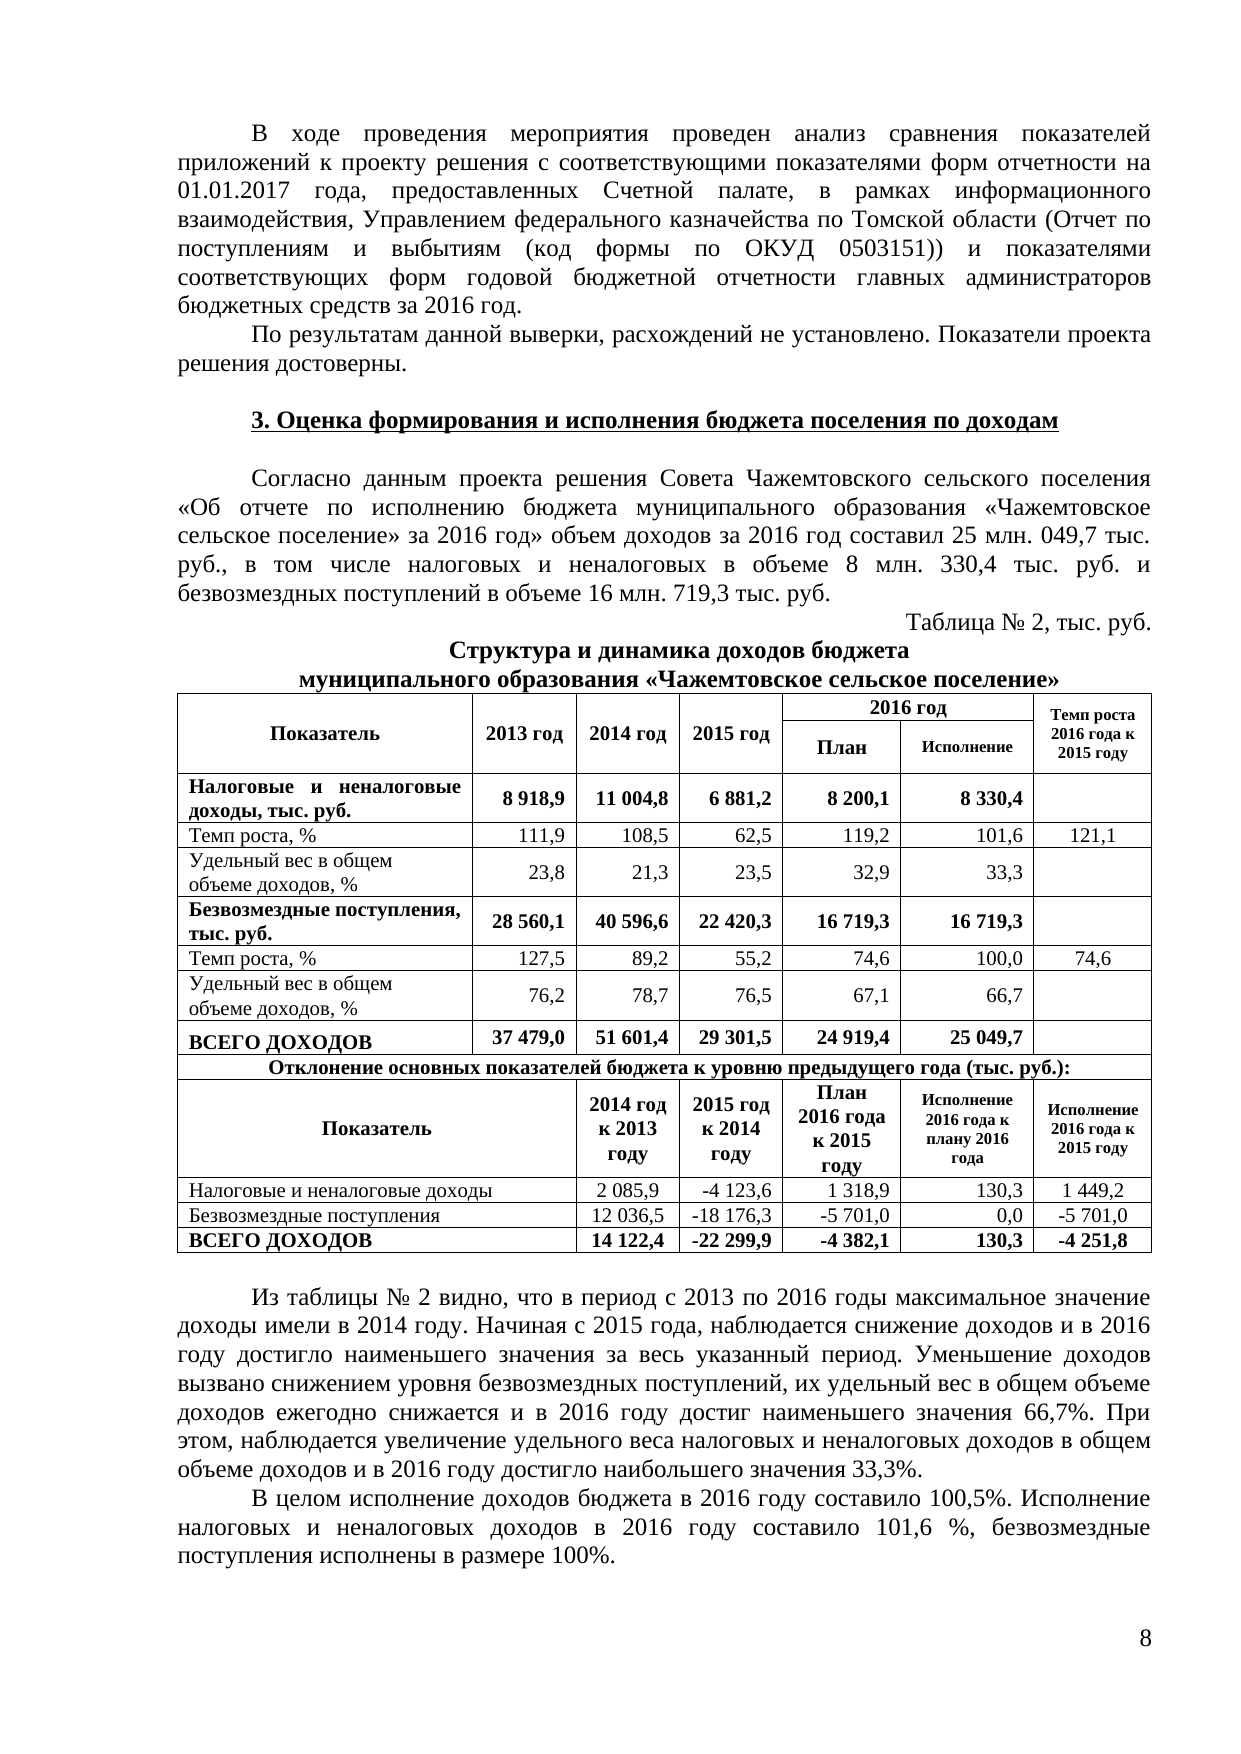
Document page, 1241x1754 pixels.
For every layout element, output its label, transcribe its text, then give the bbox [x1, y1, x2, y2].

table_cell 76,2 [473, 971, 576, 1019]
table_cell 32,9 [783, 848, 900, 896]
table_cell 12 036,5 [577, 1203, 679, 1227]
table_cell 40 596,6 [577, 897, 679, 945]
table_header Показатель [178, 694, 472, 772]
table_cell [1034, 971, 1151, 1019]
table_cell -5 701,0 [783, 1203, 900, 1227]
text В ходе проведения мероприятия проведен анализ сравнения показателей приложений к проекту решения с соответствующими показателями форм отчетности на 01.01.2017 года, предоставленных Счетной палате, в рамках информационного взаимодействия, Управлением федерального казначейства по Томской области (Отчет по поступлениям и выбытиям (код формы по ОКУД 0503151)) и показателями соответствующих форм годовой бюджетной отчетности главных администраторов бюджетных средств за 2016 год. [177, 118, 1152, 319]
table_cell 11 004,8 [577, 774, 679, 822]
table_cell [1034, 774, 1151, 822]
table_cell 1 449,2 [1034, 1178, 1151, 1202]
table_cell 33,3 [901, 848, 1033, 896]
text Структура и динамика доходов бюджета [177, 636, 1181, 664]
table_cell 8 330,4 [901, 774, 1033, 822]
table_cell 111,9 [473, 823, 576, 847]
text 3. Оценка формирования и исполнения бюджета поселения по доходам [177, 406, 1152, 434]
table_cell 51 601,4 [577, 1021, 679, 1054]
table_cell 2015 год к 2014 году [680, 1080, 782, 1177]
table_cell 25 049,7 [901, 1021, 1033, 1054]
table_cell 0,0 [901, 1203, 1033, 1227]
table_cell 21,3 [577, 848, 679, 896]
text В целом исполнение доходов бюджета в 2016 году составило 100,5%. Исполнение налоговых и неналоговых доходов в 2016 году составило 101,6 %, безвозмездные поступления исполнены в размере 100%. [177, 1483, 1152, 1569]
text муниципального образования «Чажемтовское сельское поселение» [177, 664, 1181, 693]
table_cell 130,3 [901, 1178, 1033, 1202]
table_header 2013 год [473, 694, 576, 772]
table_cell 66,7 [901, 971, 1033, 1019]
table_cell Безвозмездные поступления [178, 1203, 576, 1227]
table_cell 8 918,9 [473, 774, 576, 822]
table_cell ВСЕГО ДОХОДОВ [178, 1021, 472, 1054]
table_cell -22 299,9 [680, 1228, 782, 1252]
table_cell 101,6 [901, 823, 1033, 847]
table_cell 108,5 [577, 823, 679, 847]
table_cell 2 085,9 [577, 1178, 679, 1202]
table_cell -4 251,8 [1034, 1228, 1151, 1252]
table_header 2015 год [680, 694, 782, 772]
table_cell 22 420,3 [680, 897, 782, 945]
table_cell [1034, 897, 1151, 945]
table_cell 119,2 [783, 823, 900, 847]
table_cell 121,1 [1034, 823, 1151, 847]
table_cell 62,5 [680, 823, 782, 847]
table_cell 74,6 [783, 946, 900, 970]
table_cell 28 560,1 [473, 897, 576, 945]
table_cell 8 200,1 [783, 774, 900, 822]
table_cell Безвозмездные поступления, тыс. руб. [178, 897, 472, 945]
table_cell 24 919,4 [783, 1021, 900, 1054]
text Таблица № 2, тыс. руб. [177, 607, 1152, 636]
table_cell 2014 год к 2013 году [577, 1080, 679, 1177]
table_cell Темп роста, % [178, 946, 472, 970]
table_cell Удельный вес в общем объеме доходов, % [178, 971, 472, 1019]
table_cell -4 382,1 [783, 1228, 900, 1252]
table_cell 23,5 [680, 848, 782, 896]
table_cell 76,5 [680, 971, 782, 1019]
table_header Темп роста 2016 года к 2015 году [1034, 694, 1151, 772]
table_header 2014 год [577, 694, 679, 772]
table_cell 74,6 [1034, 946, 1151, 970]
table_cell План 2016 года к 2015 году [783, 1080, 900, 1177]
table_cell 100,0 [901, 946, 1033, 970]
table_cell 23,8 [473, 848, 576, 896]
text Согласно данным проекта решения Совета Чажемтовского сельского поселения «Об отчете по исполнению бюджета муниципального образования «Чажемтовское сельское поселение» за 2016 год» объем доходов за 2016 год составил 25 млн. 049,7 тыс. руб., в том числе налоговых и неналоговых в объеме 8 млн. 330,4 тыс. руб. и безвозмездных поступлений в объеме 16 млн. 719,3 тыс. руб. [177, 463, 1152, 607]
table_cell [1034, 848, 1151, 896]
table_cell -5 701,0 [1034, 1203, 1151, 1227]
table_cell 67,1 [783, 971, 900, 1019]
table_cell 16 719,3 [783, 897, 900, 945]
table_cell 130,3 [901, 1228, 1033, 1252]
table_cell 14 122,4 [577, 1228, 679, 1252]
table_cell План [783, 721, 900, 772]
table_cell 37 479,0 [473, 1021, 576, 1054]
table_cell ВСЕГО ДОХОДОВ [178, 1228, 576, 1252]
table_cell 16 719,3 [901, 897, 1033, 945]
table_cell Исполнение [901, 721, 1033, 772]
table_cell 6 881,2 [680, 774, 782, 822]
table_cell Налоговые и неналоговые доходы [178, 1178, 576, 1202]
table_cell 89,2 [577, 946, 679, 970]
table_cell Удельный вес в общем объеме доходов, % [178, 848, 472, 896]
table_cell Исполнение 2016 года к 2015 году [1034, 1080, 1151, 1177]
table_cell 1 318,9 [783, 1178, 900, 1202]
table_cell Отклонение основных показателей бюджета к уровню предыдущего года (тыс. руб.): [178, 1055, 1151, 1079]
table_header 2016 год [783, 694, 1033, 720]
table_cell 127,5 [473, 946, 576, 970]
table_cell [1034, 1021, 1151, 1054]
table_cell -4 123,6 [680, 1178, 782, 1202]
table_cell Темп роста, % [178, 823, 472, 847]
text Из таблицы № 2 видно, что в период с 2013 по 2016 годы максимальное значение доходы имели в 2014 году. Начиная с 2015 года, наблюдается снижение доходов и в 2016 году достигло наименьшего значения за весь указанный период. Уменьшение доходов вызвано снижением уровня безвозмездных поступлений, их удельный вес в общем объеме доходов ежегодно снижается и в 2016 году достиг наименьшего значения 66,7%. При этом, наблюдается увеличение удельного веса налоговых и неналоговых доходов в общем объеме доходов и в 2016 году достигло наибольшего значения 33,3%. [177, 1282, 1152, 1483]
table_cell Исполнение 2016 года к плану 2016 года [901, 1080, 1033, 1177]
table_cell 29 301,5 [680, 1021, 782, 1054]
table_cell Налоговые и неналоговые доходы, тыс. руб. [178, 774, 472, 822]
table_cell 78,7 [577, 971, 679, 1019]
table_cell -18 176,3 [680, 1203, 782, 1227]
text По результатам данной выверки, расхождений не установлено. Показатели проекта решения достоверны. [177, 319, 1152, 377]
table_cell 55,2 [680, 946, 782, 970]
table_cell Показатель [178, 1080, 576, 1177]
